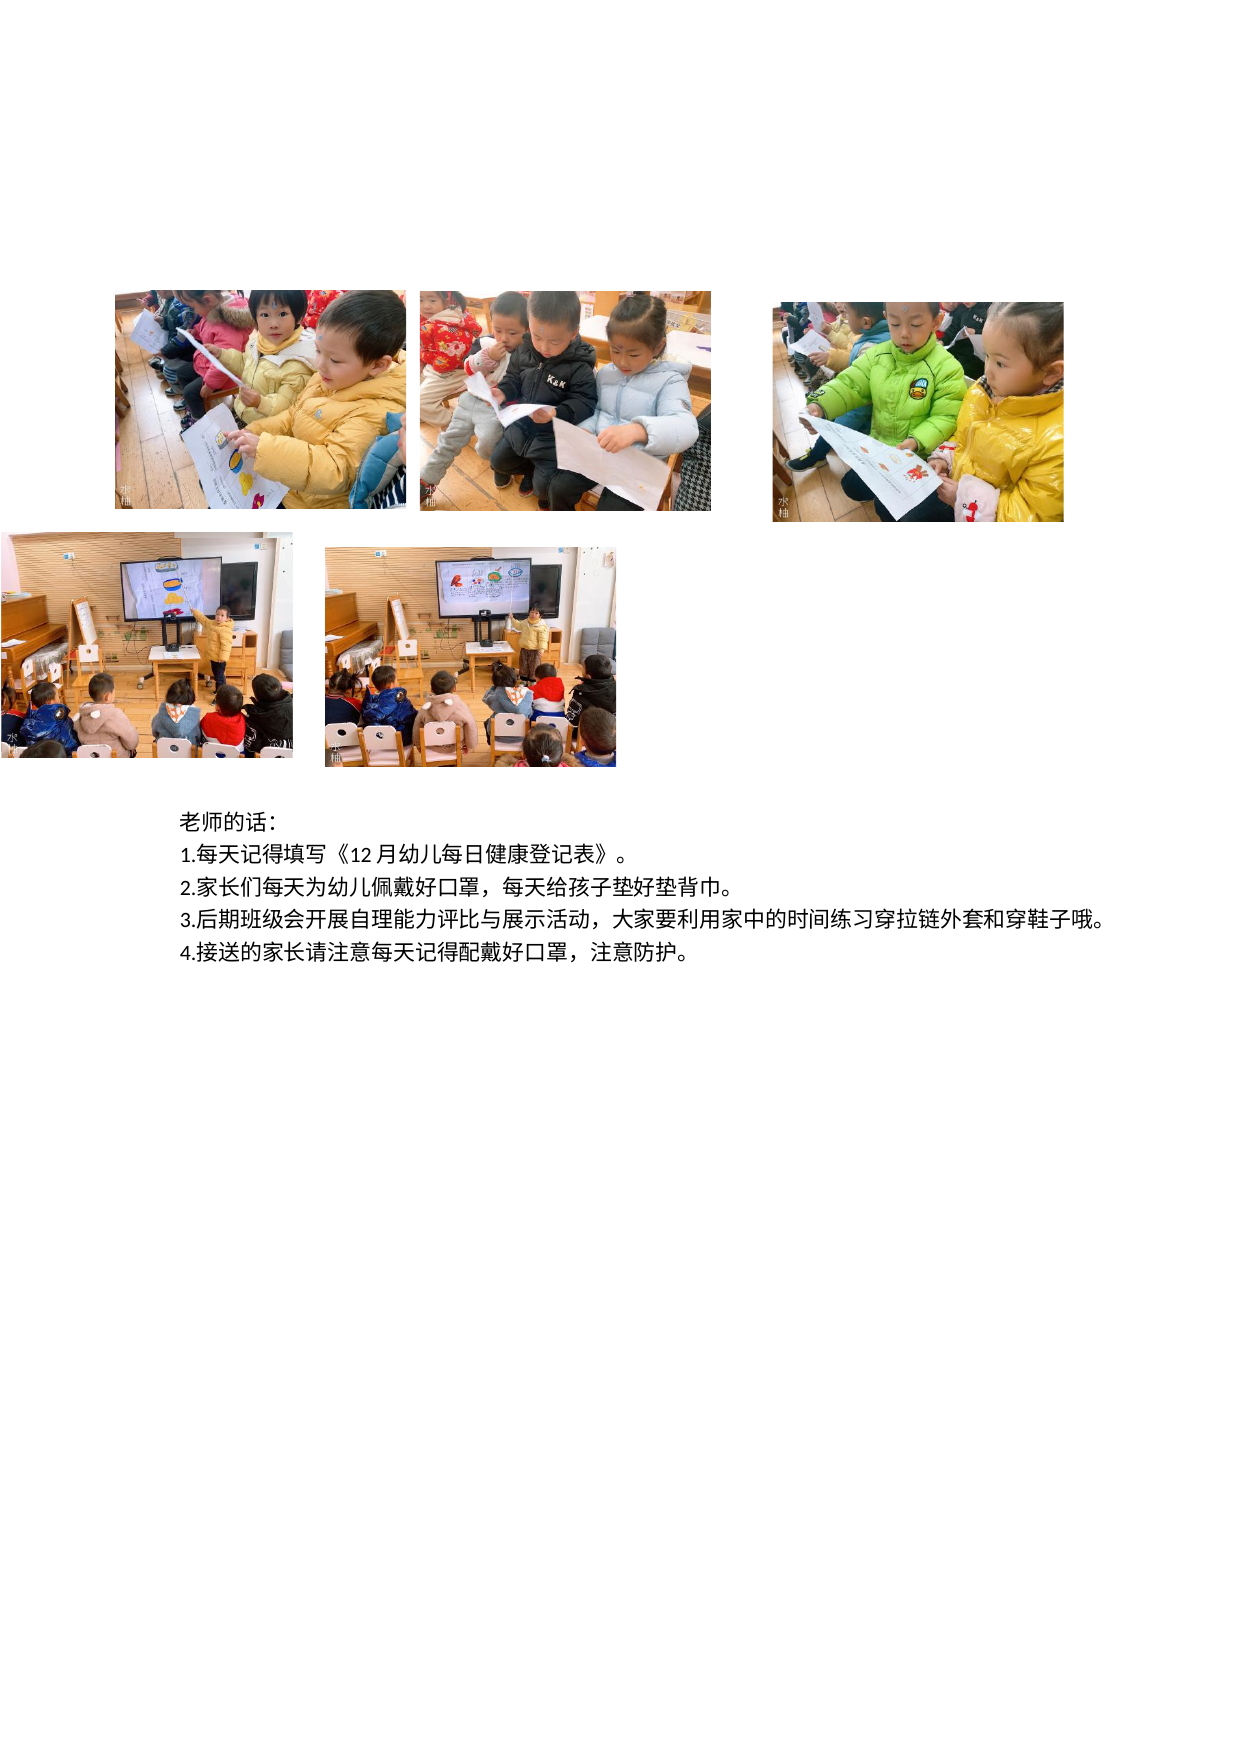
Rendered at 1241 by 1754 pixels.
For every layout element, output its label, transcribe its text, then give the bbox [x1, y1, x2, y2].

list 1.每天记得填写《12月幼儿每日健康登记表》。 [136, 837, 1104, 869]
picture [771, 302, 1064, 520]
list 2.家长们每天为幼儿佩戴好口罩，每天给孩子垫好垫背巾。 [136, 869, 1104, 902]
picture [418, 291, 711, 509]
picture [0, 532, 293, 756]
picture [113, 290, 406, 508]
list 4.接送的家长请注意每天记得配戴好口罩，注意防护。 [136, 934, 1104, 967]
picture [323, 547, 616, 765]
list 3.后期班级会开展自理能力评比与展示活动，大家要利用家中的时间练习穿拉链外套和穿鞋子哦。 [136, 902, 1104, 934]
text 老师的话： [136, 804, 1104, 837]
